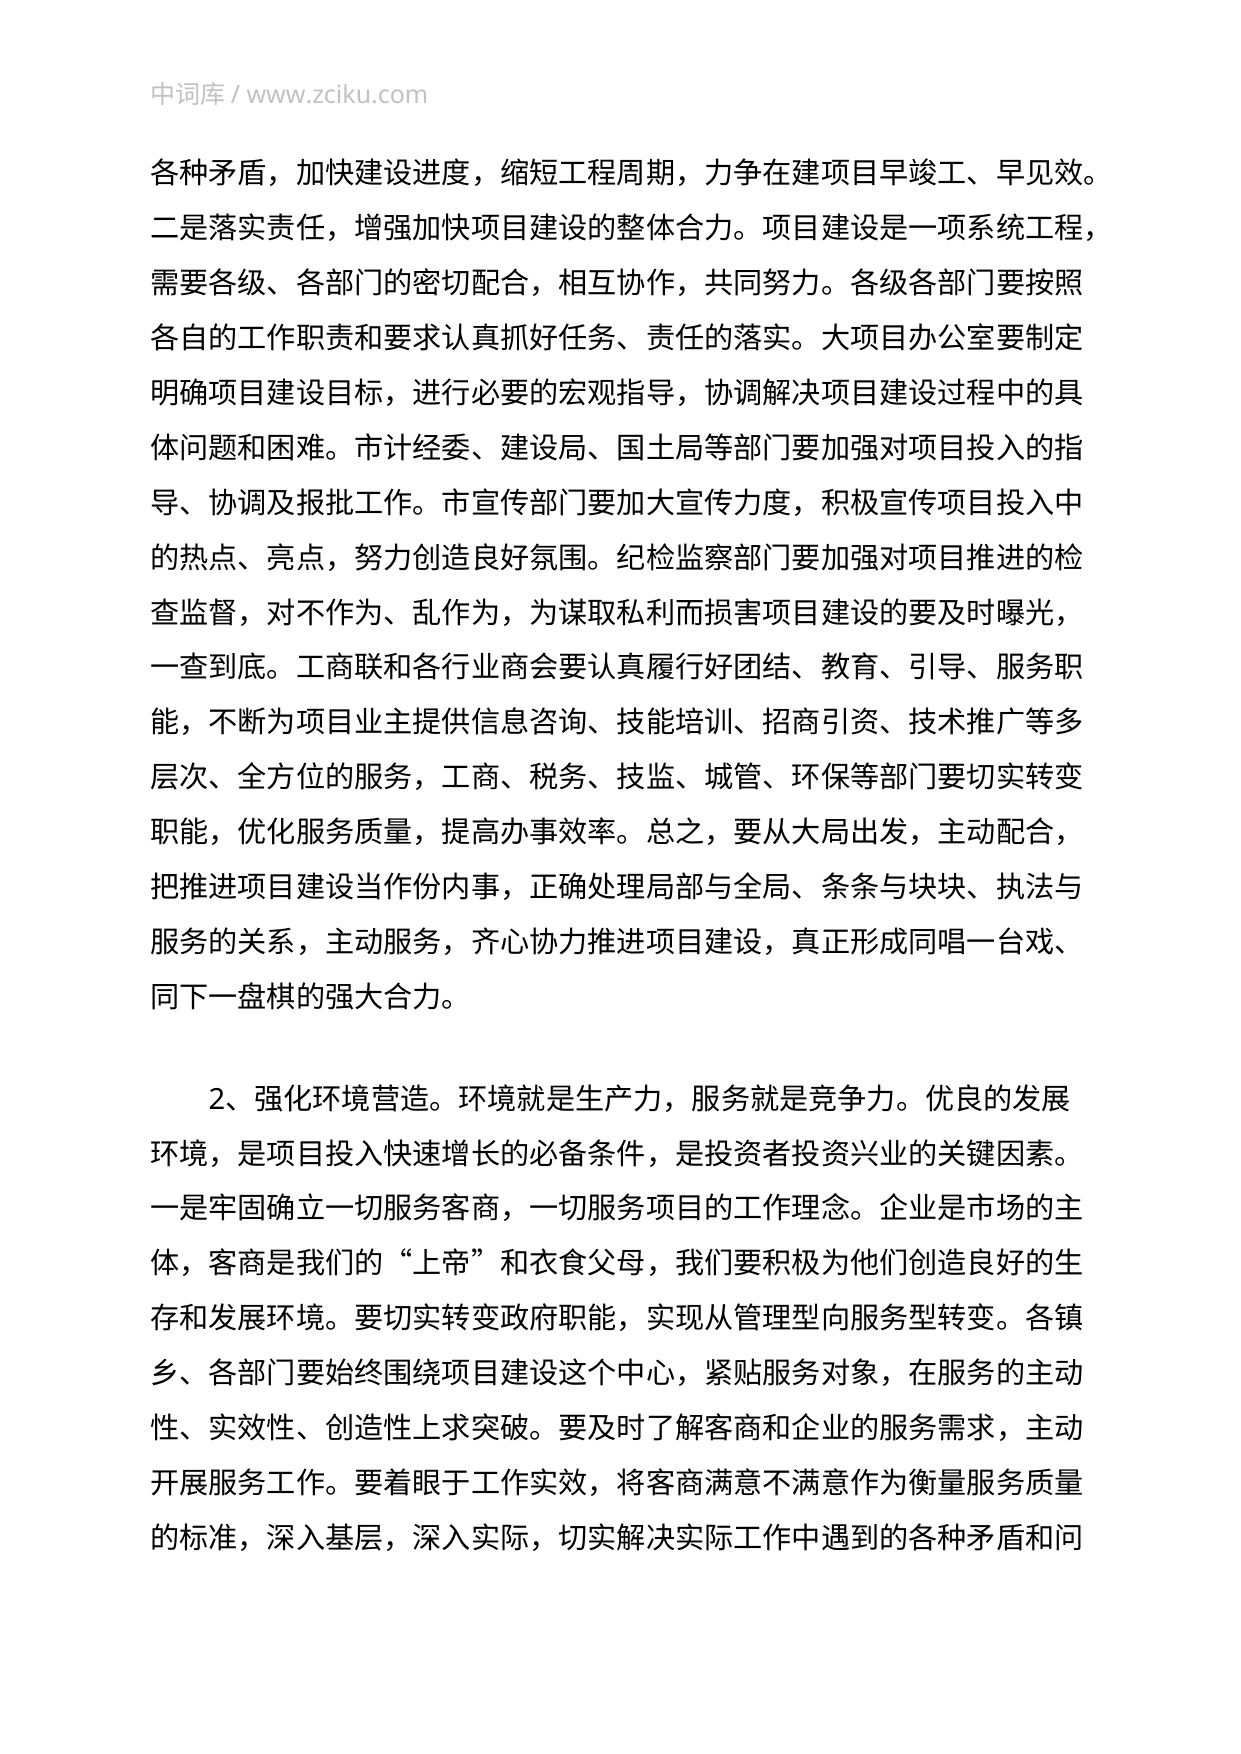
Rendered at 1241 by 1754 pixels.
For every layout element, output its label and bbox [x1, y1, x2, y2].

text [150, 1075, 1090, 1557]
text [150, 150, 1090, 1016]
